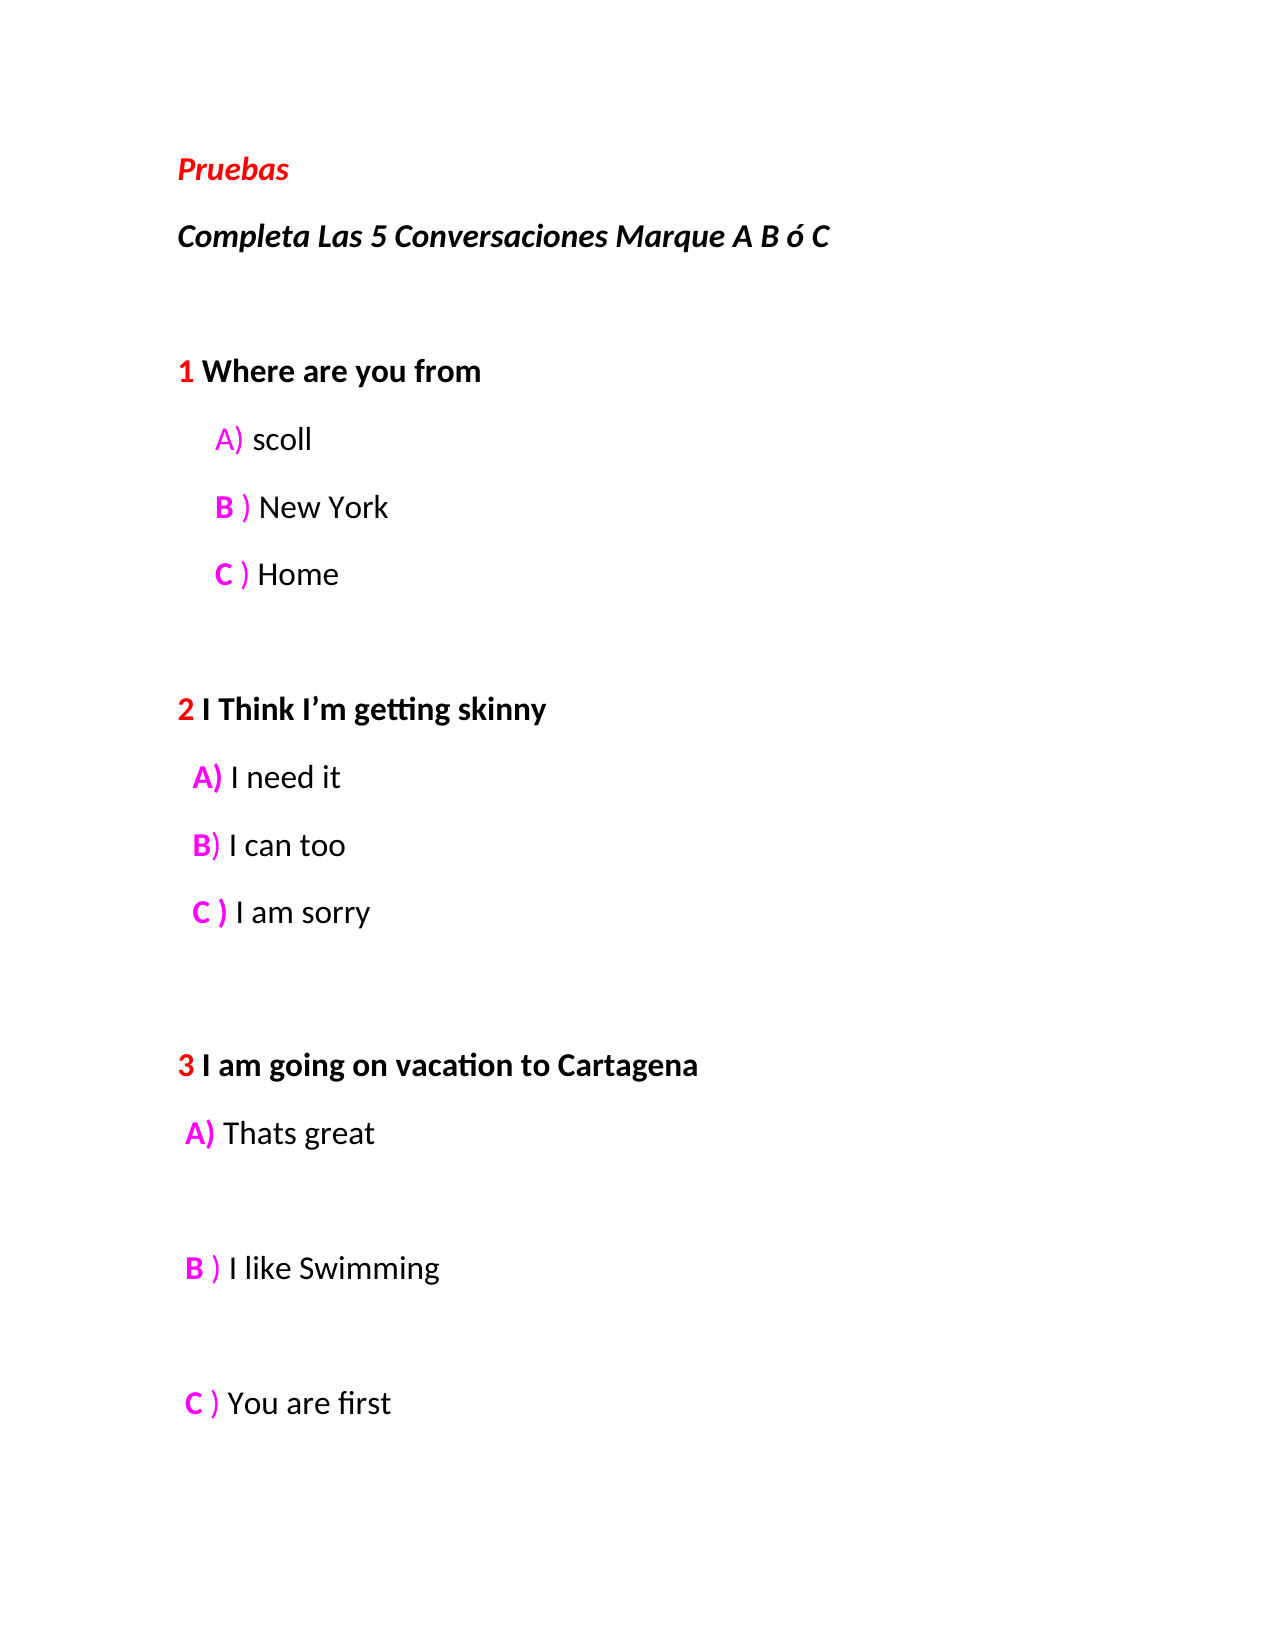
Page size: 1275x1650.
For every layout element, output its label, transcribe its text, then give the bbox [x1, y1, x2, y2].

list scoll [215, 418, 1098, 459]
text B) I can too [177, 824, 1098, 864]
text C ) Home [215, 553, 1098, 594]
text 2 I Think I’m getting skinny [177, 688, 1098, 729]
text B ) I like Swimming [177, 1247, 1098, 1288]
text B ) New York [177, 486, 1098, 526]
text C ) You are first [177, 1382, 1098, 1423]
text Completa Las 5 Conversaciones Marque A B ó C [177, 215, 1098, 256]
text 1 Where are you from [177, 350, 1098, 391]
text C ) I am sorry [177, 891, 1098, 932]
text 3 I am going on vacation to Cartagena [177, 1044, 1098, 1085]
text A) Thats great [177, 1112, 1098, 1152]
text Pruebas [177, 148, 1098, 188]
text A) I need it [177, 756, 1098, 797]
